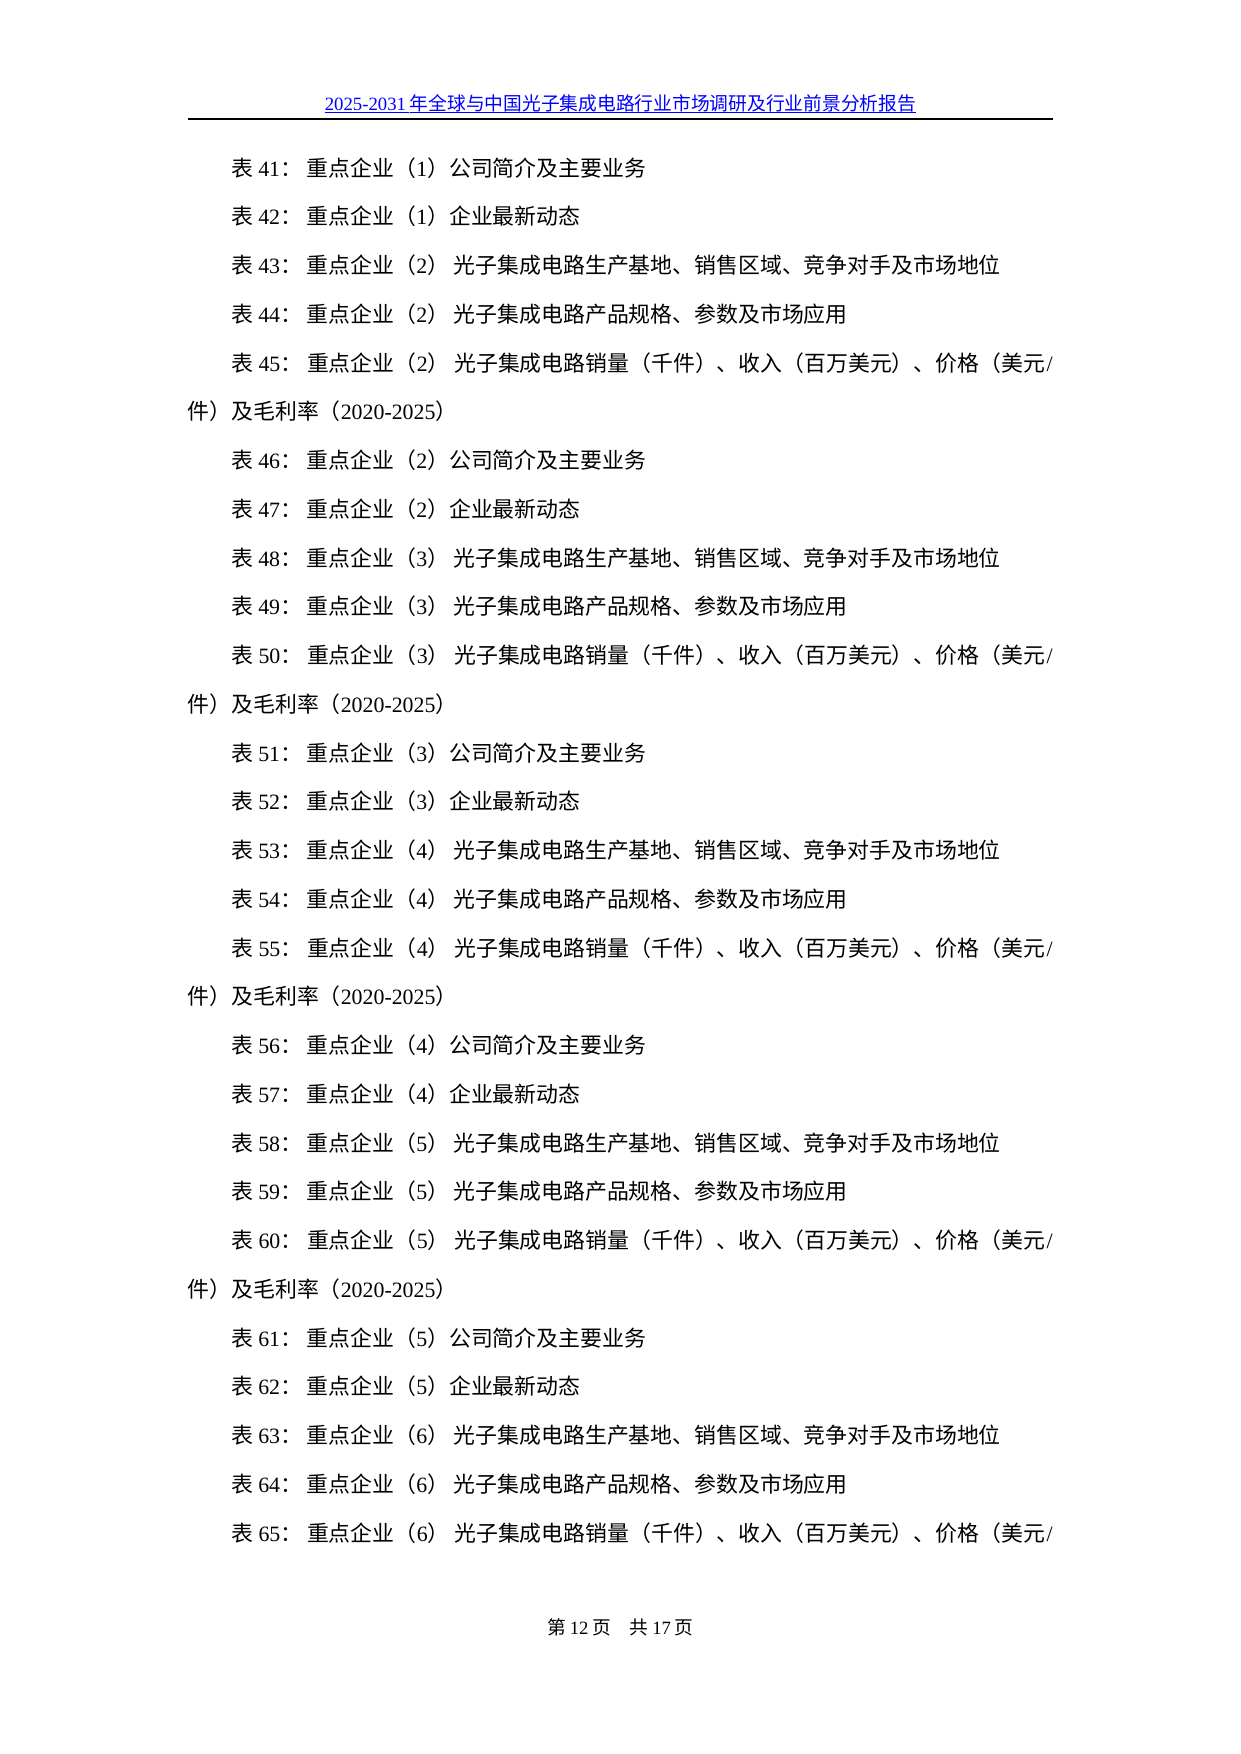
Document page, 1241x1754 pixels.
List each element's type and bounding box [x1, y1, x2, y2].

text [187, 150, 1053, 1548]
